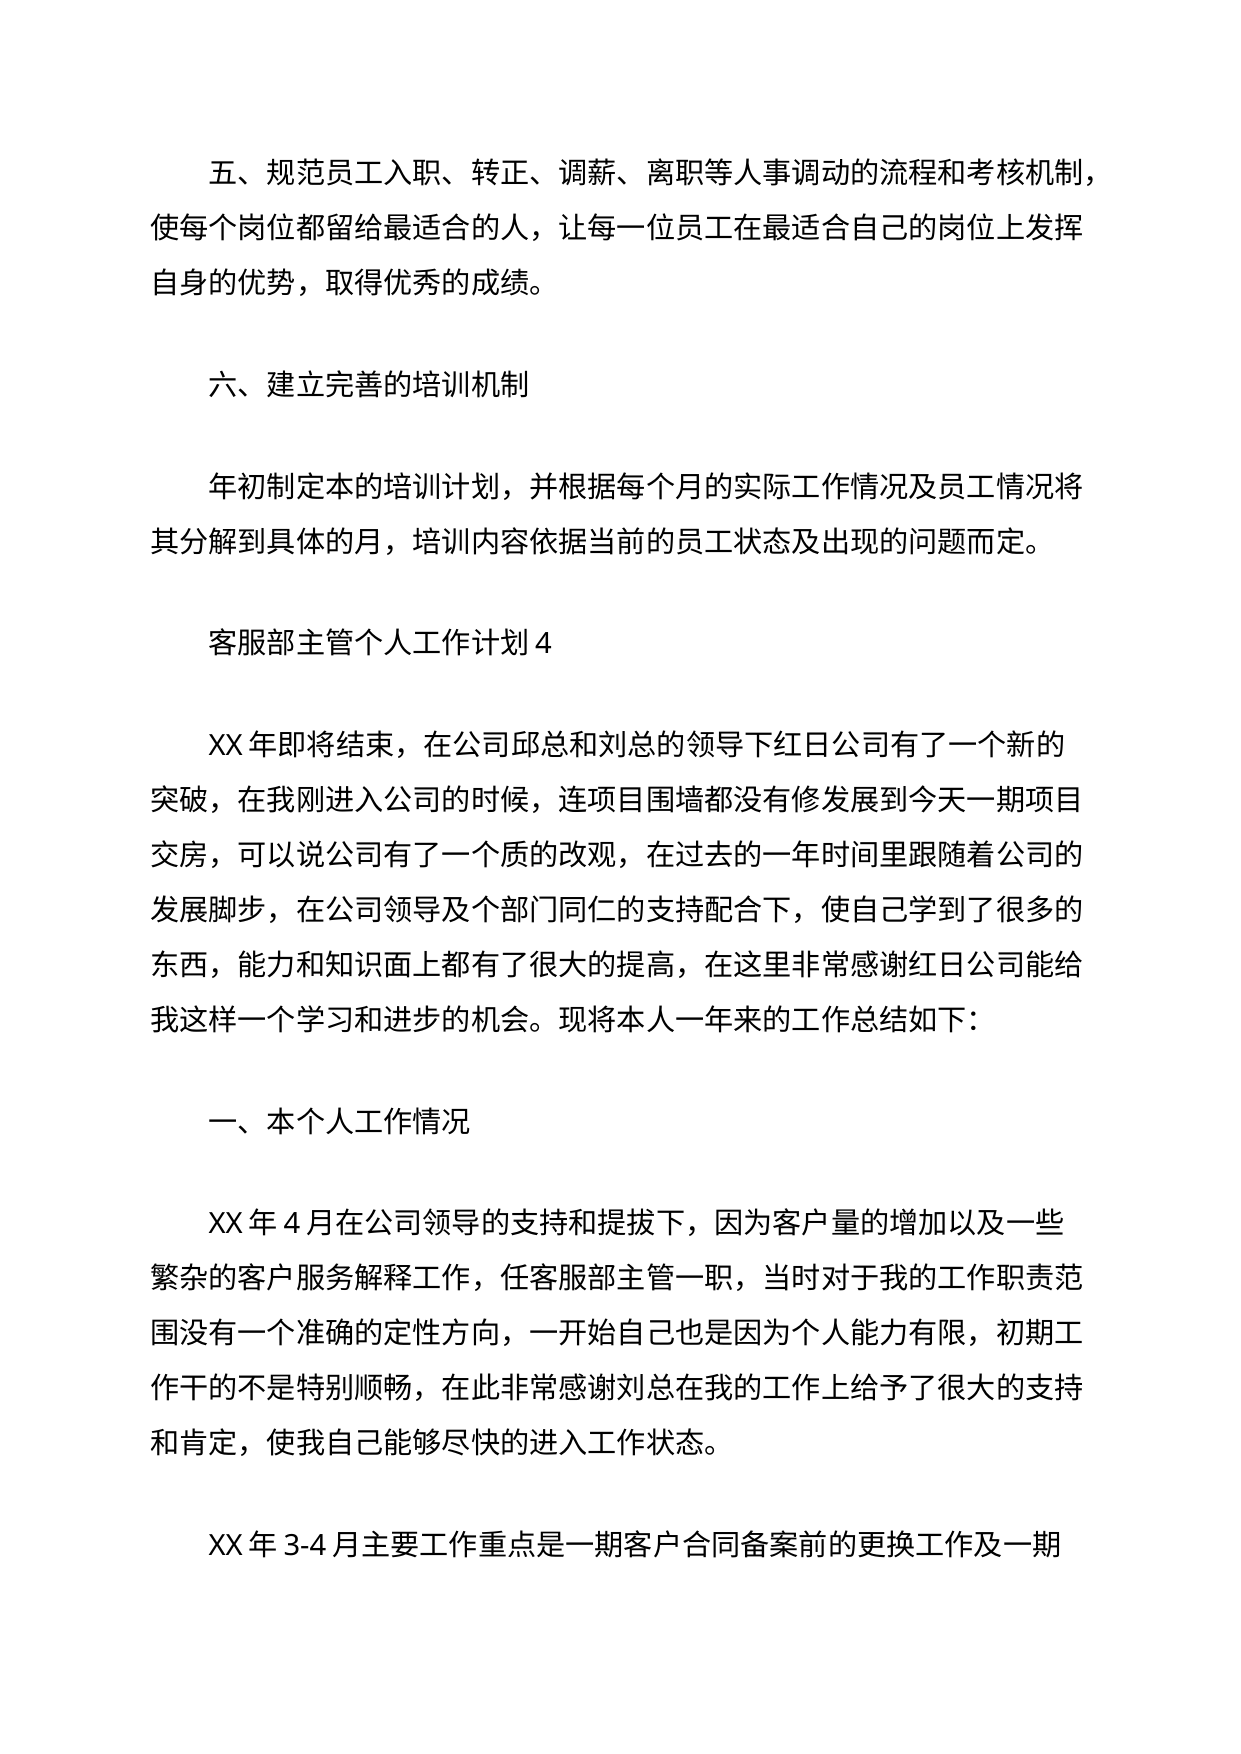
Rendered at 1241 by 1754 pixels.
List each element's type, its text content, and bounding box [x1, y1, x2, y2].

text 五、规范员工入职、转正、调薪、离职等人事调动的流程和考核机制，使每个岗位都留给最适合的人，让每一位员工在最适合自己的岗位上发挥自身的优势，取得优秀的成绩。 [150, 150, 1090, 302]
text 年初制定本的培训计划，并根据每个月的实际工作情况及员工情况将其分解到具体的月，培训内容依据当前的员工状态及出现的问题而定。 [150, 463, 1090, 561]
text 一、本个人工作情况 [150, 1098, 1090, 1141]
text 客服部主管个人工作计划4 [150, 620, 1090, 662]
text XX年即将结束，在公司邱总和刘总的领导下红日公司有了一个新的突破，在我刚进入公司的时候，连项目围墙都没有修发展到今天一期项目交房，可以说公司有了一个质的改观，在过去的一年时间里跟随着公司的发展脚步，在公司领导及个部门同仁的支持配合下，使自己学到了很多的东西，能力和知识面上都有了很大的提高，在这里非常感谢红日公司能给我这样一个学习和进步的机会。现将本人一年来的工作总结如下： [150, 722, 1090, 1039]
text 六、建立完善的培训机制 [150, 362, 1090, 404]
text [150, 1522, 1090, 1564]
text XX年4月在公司领导的支持和提拔下，因为客户量的增加以及一些繁杂的客户服务解释工作，任客服部主管一职，当时对于我的工作职责范围没有一个准确的定性方向，一开始自己也是因为个人能力有限，初期工作干的不是特别顺畅，在此非常感谢刘总在我的工作上给予了很大的支持和肯定，使我自己能够尽快的进入工作状态。 [150, 1200, 1090, 1462]
